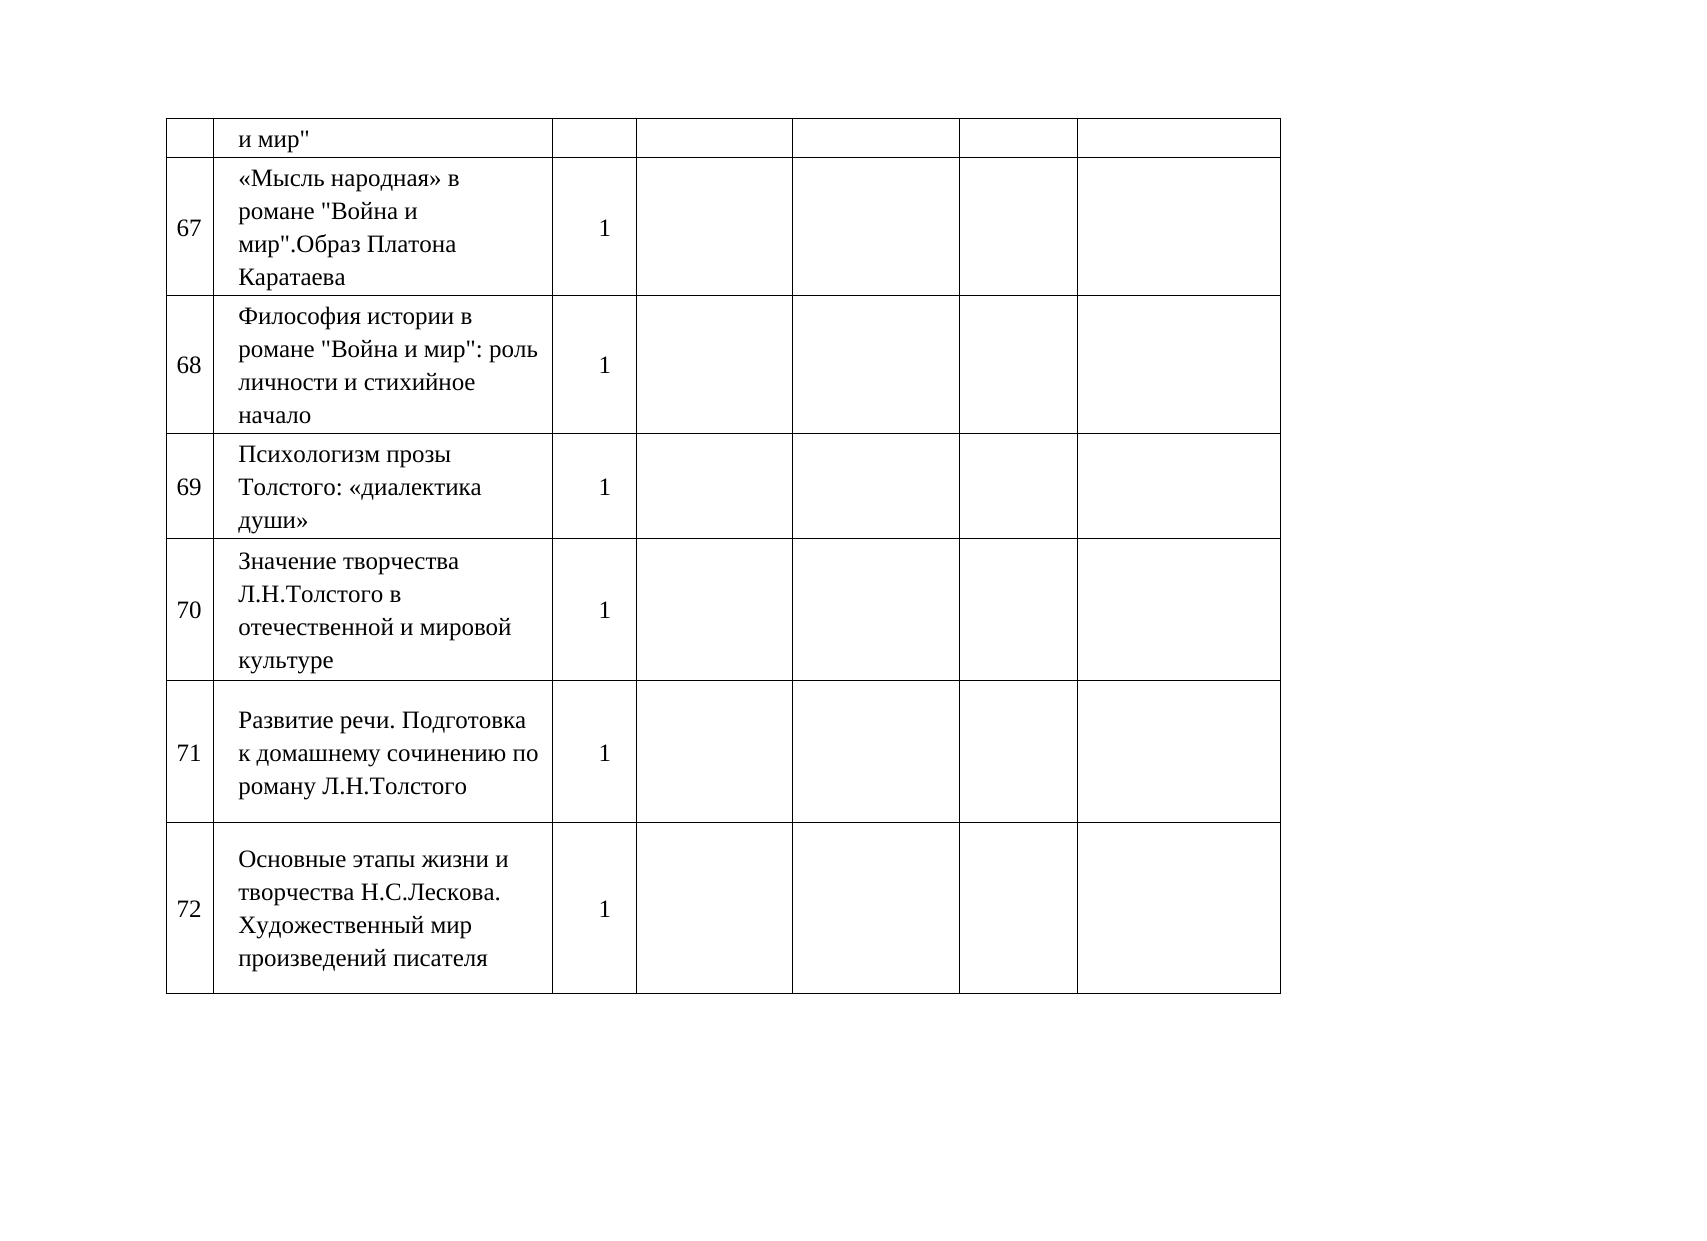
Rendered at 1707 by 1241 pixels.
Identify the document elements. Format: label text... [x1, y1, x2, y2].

table_cell [960, 681, 1077, 822]
table_cell [793, 434, 959, 538]
table_cell [637, 119, 792, 157]
table_cell [637, 158, 792, 295]
table_cell 68 [167, 296, 213, 433]
table_cell [1078, 539, 1280, 680]
table_cell «Мысль народная» в романе "Война и мир".Образ Платона Каратаева [214, 158, 552, 295]
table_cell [214, 119, 552, 157]
table_cell [960, 823, 1077, 992]
table_cell [637, 681, 792, 822]
table_cell 71 [167, 681, 213, 822]
table_cell 1 [553, 296, 636, 433]
table_cell [1078, 434, 1280, 538]
table_cell [1078, 681, 1280, 822]
table_cell 70 [167, 539, 213, 680]
table_cell 66 [167, 119, 213, 157]
table_cell Развитие речи. Подготовка к домашнему сочинению по роману Л.Н.Толстого [214, 681, 552, 822]
table_cell [637, 434, 792, 538]
table_cell [637, 823, 792, 992]
table_cell 69 [167, 434, 213, 538]
table_cell [960, 296, 1077, 433]
table_cell Значение творчества Л.Н.Толстого в отечественной и мировой культуре [214, 539, 552, 680]
table_cell 1 [553, 539, 636, 680]
table_cell [960, 539, 1077, 680]
table_cell 1 [553, 434, 636, 538]
table_cell [637, 539, 792, 680]
table_cell [793, 119, 959, 157]
table_cell 72 [167, 823, 213, 992]
table_cell 1 [553, 681, 636, 822]
table_cell 1 [553, 119, 636, 157]
table_cell [637, 296, 792, 433]
table_cell [960, 158, 1077, 295]
table_cell [793, 296, 959, 433]
table_cell [793, 823, 959, 992]
table_cell 67 [167, 158, 213, 295]
table_cell [1078, 119, 1280, 157]
table_cell [793, 158, 959, 295]
table_cell Основные этапы жизни и творчества Н.С.Лескова. Художественный мир произведений писателя [214, 823, 552, 992]
table_cell Психологизм прозы Толстого: «диалектика души» [214, 434, 552, 538]
table_cell [960, 119, 1077, 157]
table_cell [960, 434, 1077, 538]
table_cell 1 [553, 158, 636, 295]
table_cell [1078, 296, 1280, 433]
table_cell 1 [553, 823, 636, 992]
table_cell Философия истории в романе "Война и мир": роль личности и стихийное начало [214, 296, 552, 433]
table_cell [793, 681, 959, 822]
table_cell [1078, 158, 1280, 295]
table_cell [1078, 823, 1280, 992]
table_cell [793, 539, 959, 680]
